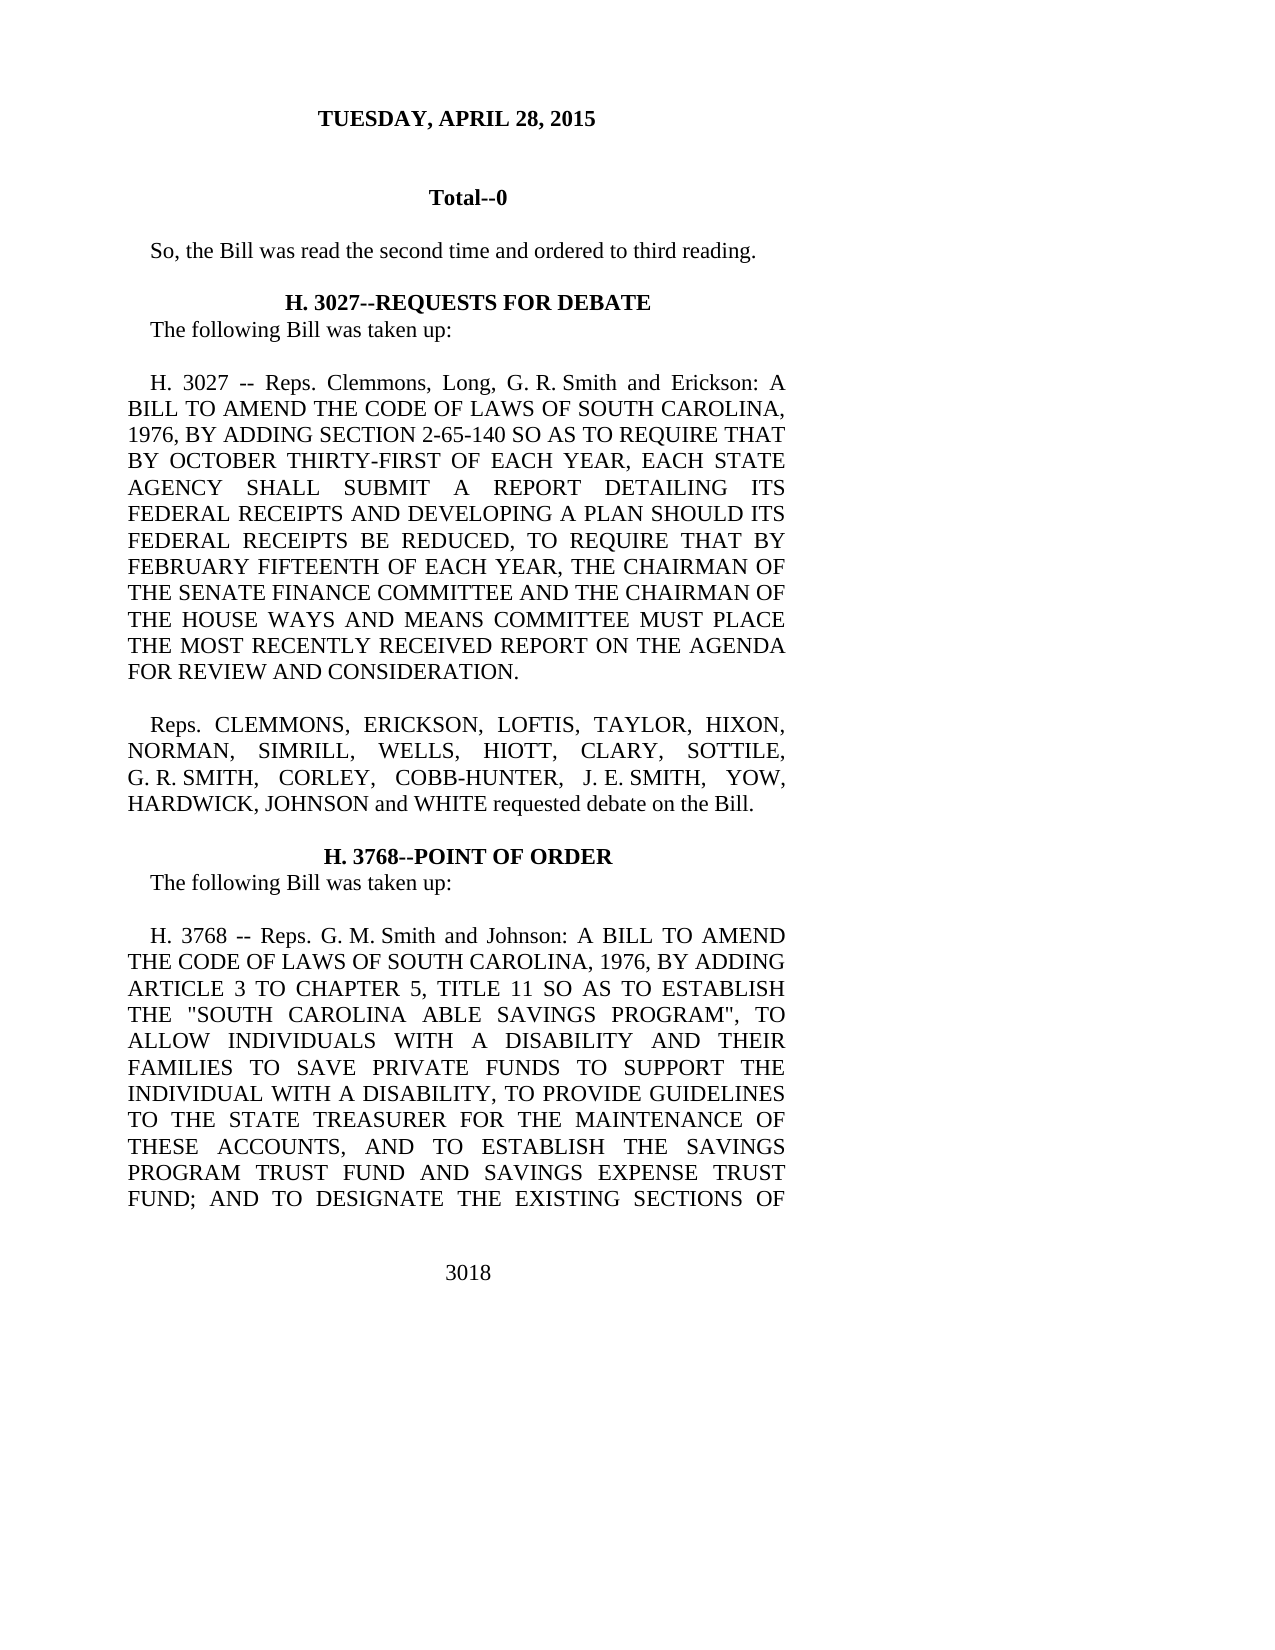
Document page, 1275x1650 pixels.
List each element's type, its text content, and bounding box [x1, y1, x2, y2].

text The following Bill was taken up: [127, 316, 786, 342]
text H. 3027 -- Reps. Clemmons, Long, G. R. Smith and Erickson: A BILL TO AMEND THE CODE OF LAWS OF SOUTH CAROLINA, 1976, BY ADDING SECTION 2-65-140 SO AS TO REQUIRE THAT BY OCTOBER THIRTY-FIRST OF EACH YEAR, EACH STATE AGENCY SHALL SUBMIT A REPORT DETAILING ITS FEDERAL RECEIPTS AND DEVELOPING A PLAN SHOULD ITS FEDERAL RECEIPTS BE REDUCED, TO REQUIRE THAT BY FEBRUARY FIFTEENTH OF EACH YEAR, THE CHAIRMAN OF THE SENATE FINANCE COMMITTEE AND THE CHAIRMAN OF THE HOUSE WAYS AND MEANS COMMITTEE MUST PLACE THE MOST RECENTLY RECEIVED REPORT ON THE AGENDA FOR REVIEW AND CONSIDERATION. [127, 368, 786, 685]
text So, the Bill was read the second time and ordered to third reading. [127, 237, 786, 263]
text The following Bill was taken up: [127, 869, 786, 896]
text Reps. CLEMMONS, ERICKSON, LOFTIS, TAYLOR, HIXON, NORMAN, SIMRILL, WELLS, HIOTT, CLARY, SOTTILE, G. R. SMITH, CORLEY, COBB-HUNTER, J. E. SMITH, YOW, HARDWICK, JOHNSON and WHITE requested debate on the Bill. [127, 711, 786, 817]
text Total--0 [127, 184, 786, 210]
text H. 3768--POINT OF ORDER [127, 843, 786, 869]
text H. 3027--REQUESTS FOR DEBATE [127, 289, 786, 316]
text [127, 922, 786, 1212]
